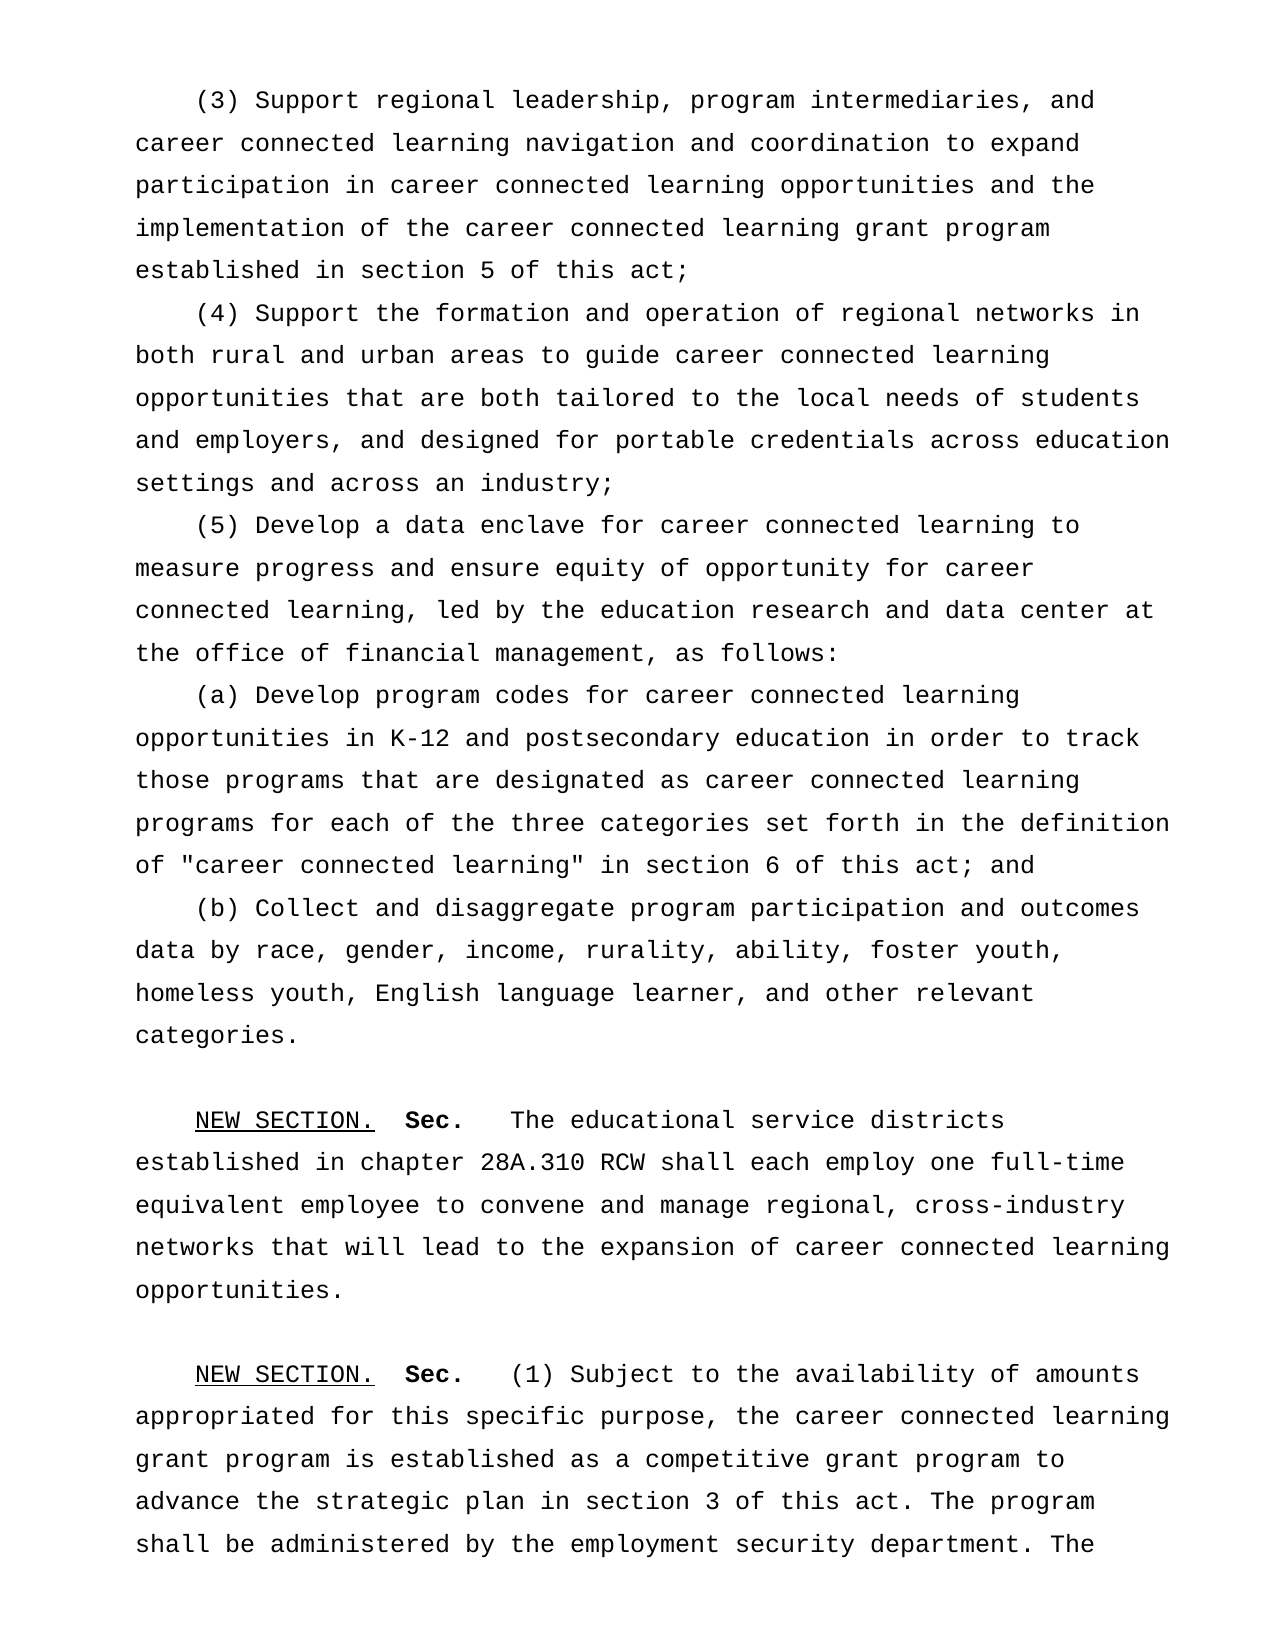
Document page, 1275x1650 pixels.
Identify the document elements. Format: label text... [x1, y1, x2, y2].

text (3) Support regional leadership, program intermediaries, and career connected learning navigation and coordination to expand participation in career connected learning opportunities and the implementation of the career connected learning grant program established in section 5 of this act; [135, 75, 1170, 287]
text NEW SECTION. Sec. The educational service districts established in chapter 28A.310 RCW shall each employ one full-time equivalent employee to convene and manage regional, cross-industry networks that will lead to the expansion of career connected learning opportunities. [135, 1094, 1170, 1307]
text (a) Develop program codes for career connected learning opportunities in K-12 and postsecondary education in order to track those programs that are designated as career connected learning programs for each of the three categories set forth in the definition of "career connected learning" in section 6 of this act; and [135, 670, 1170, 882]
text (4) Support the formation and operation of regional networks in both rural and urban areas to guide career connected learning opportunities that are both tailored to the local needs of students and employers, and designed for portable credentials across education settings and across an industry; [135, 287, 1170, 500]
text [135, 1348, 1170, 1561]
text (5) Develop a data enclave for career connected learning to measure progress and ensure equity of opportunity for career connected learning, led by the education research and data center at the office of financial management, as follows: [135, 500, 1170, 670]
text (b) Collect and disaggregate program participation and outcomes data by race, gender, income, rurality, ability, foster youth, homeless youth, English language learner, and other relevant categories. [135, 882, 1170, 1052]
